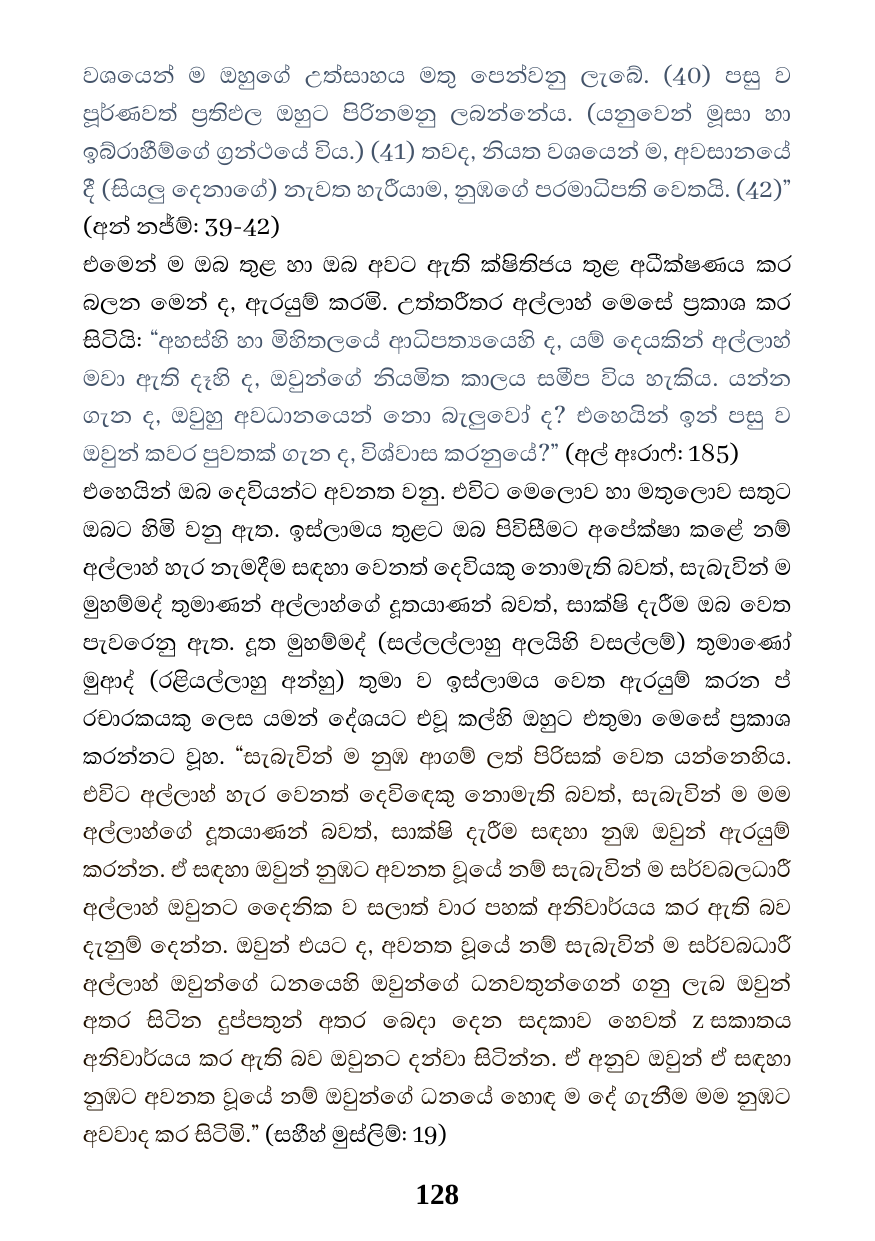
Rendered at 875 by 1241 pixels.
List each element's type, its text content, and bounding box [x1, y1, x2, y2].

text එමෙන් ම ඔබ තුළ හා ඔබ අවට ඇති ක්ෂිතිජය තුළ අධීක්ෂණය කර බලන මෙන් ද, ඇරයුම් කරමි. උත්තරීතර අල්ලාහ් මෙසේ ප්‍රකාශ කර සිටියි: “අහස්හි හා මිහිතලයේ ආධිපත්‍යයෙහි ද, යම් දෙයකින් අල්ලාහ් මවා ඇති දෑහි ද, ඔවුන්ගේ නියමිත කාලය සමීප විය හැකිය. යන්න ගැන ද, ඔවුහු අවධානයෙන් නො බැලුවෝ ද? එහෙයින් ඉන් පසු ව ඔවුන් කවර පුවතක් ගැන ද, විශ්වාස කරනුයේ?” (අල් අඃරාෆ්: 185) [83, 248, 791, 472]
text එහෙයින් ඔබ දෙවියන්ට අවනත වනු. එවිට මෙලොව හා මතුලොව සතුට ඔබට හිමි වනු ඇත. ඉස්ලාමය තුළට ඔබ පිවිසීමට අපේක්ෂා කළේ නම් අල්ලාහ් හැර නැමදීම සඳහා වෙනත් දෙවියකු නොමැති බවත්, සැබැවින් ම මුහම්මද් තුමාණන් අල්ලාහ්ගේ දූතයාණන් බවත්, සාක්ෂි දැරීම ඔබ වෙත පැවරෙනු ඇත. දූත මුහම්මද් (සල්ලල්ලාහු අලයිහි වසල්ලම්) තුමාණෝ මුආද් (රළියල්ලාහු අන්හු) තුමා ව ඉස්ලාමය වෙත ඇරයුම් කරන ප්‍රචාරකයකු ලෙස යමන් දේශයට එවූ කල්හි ඔහුට එතුමා මෙසේ ප්‍රකාශ කරන්නට වූහ. “සැබැවින් ම නුඹ ආගම් ලත් පිරිසක් වෙත යන්නෙහිය. එවිට අල්ලාහ් හැර වෙනත් දෙවිඳෙකු නොමැති බවත්, සැබැවින් ම මම අල්ලාහ්ගේ දූතයාණන් බවත්, සාක්ෂි දැරීම සඳහා නුඹ ඔවුන් ඇරයුම් කරන්න. ඒ සඳහා ඔවුන් නුඹට අවනත වූයේ නම් සැබැවින් ම සර්වබලධාරී අල්ලාහ් ඔවුනට දෛනික ව සලාත් වාර පහක් අනිවාර්යය කර ඇති බව දැනුම් දෙන්න. ඔවුන් එයට ද, අවනත වූයේ නම් සැබැවින් ම සර්වබධාරී අල්ලාහ් ඔවුන්ගේ ධනයෙහි ඔවුන්ගේ ධනවතුන්ගෙන් ගනු ලැබ ඔවුන් අතර සිටින දුප්පතුන් අතර බෙදා දෙන සදකාව හෙවත් zසකාතය අනිවාර්යය කර ඇති බව ඔවුනට දන්වා සිටින්න. ඒ අනුව ඔවුන් ඒ සඳහා නුඹට අවනත වූයේ නම් ඔවුන්ගේ ධනයේ හොඳ ම දේ ගැනීම මම නුඹට අවවාද කර සිටිමි.” (සහීහ් මුස්ලිම්: 19) [83, 475, 791, 1152]
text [83, 59, 791, 245]
